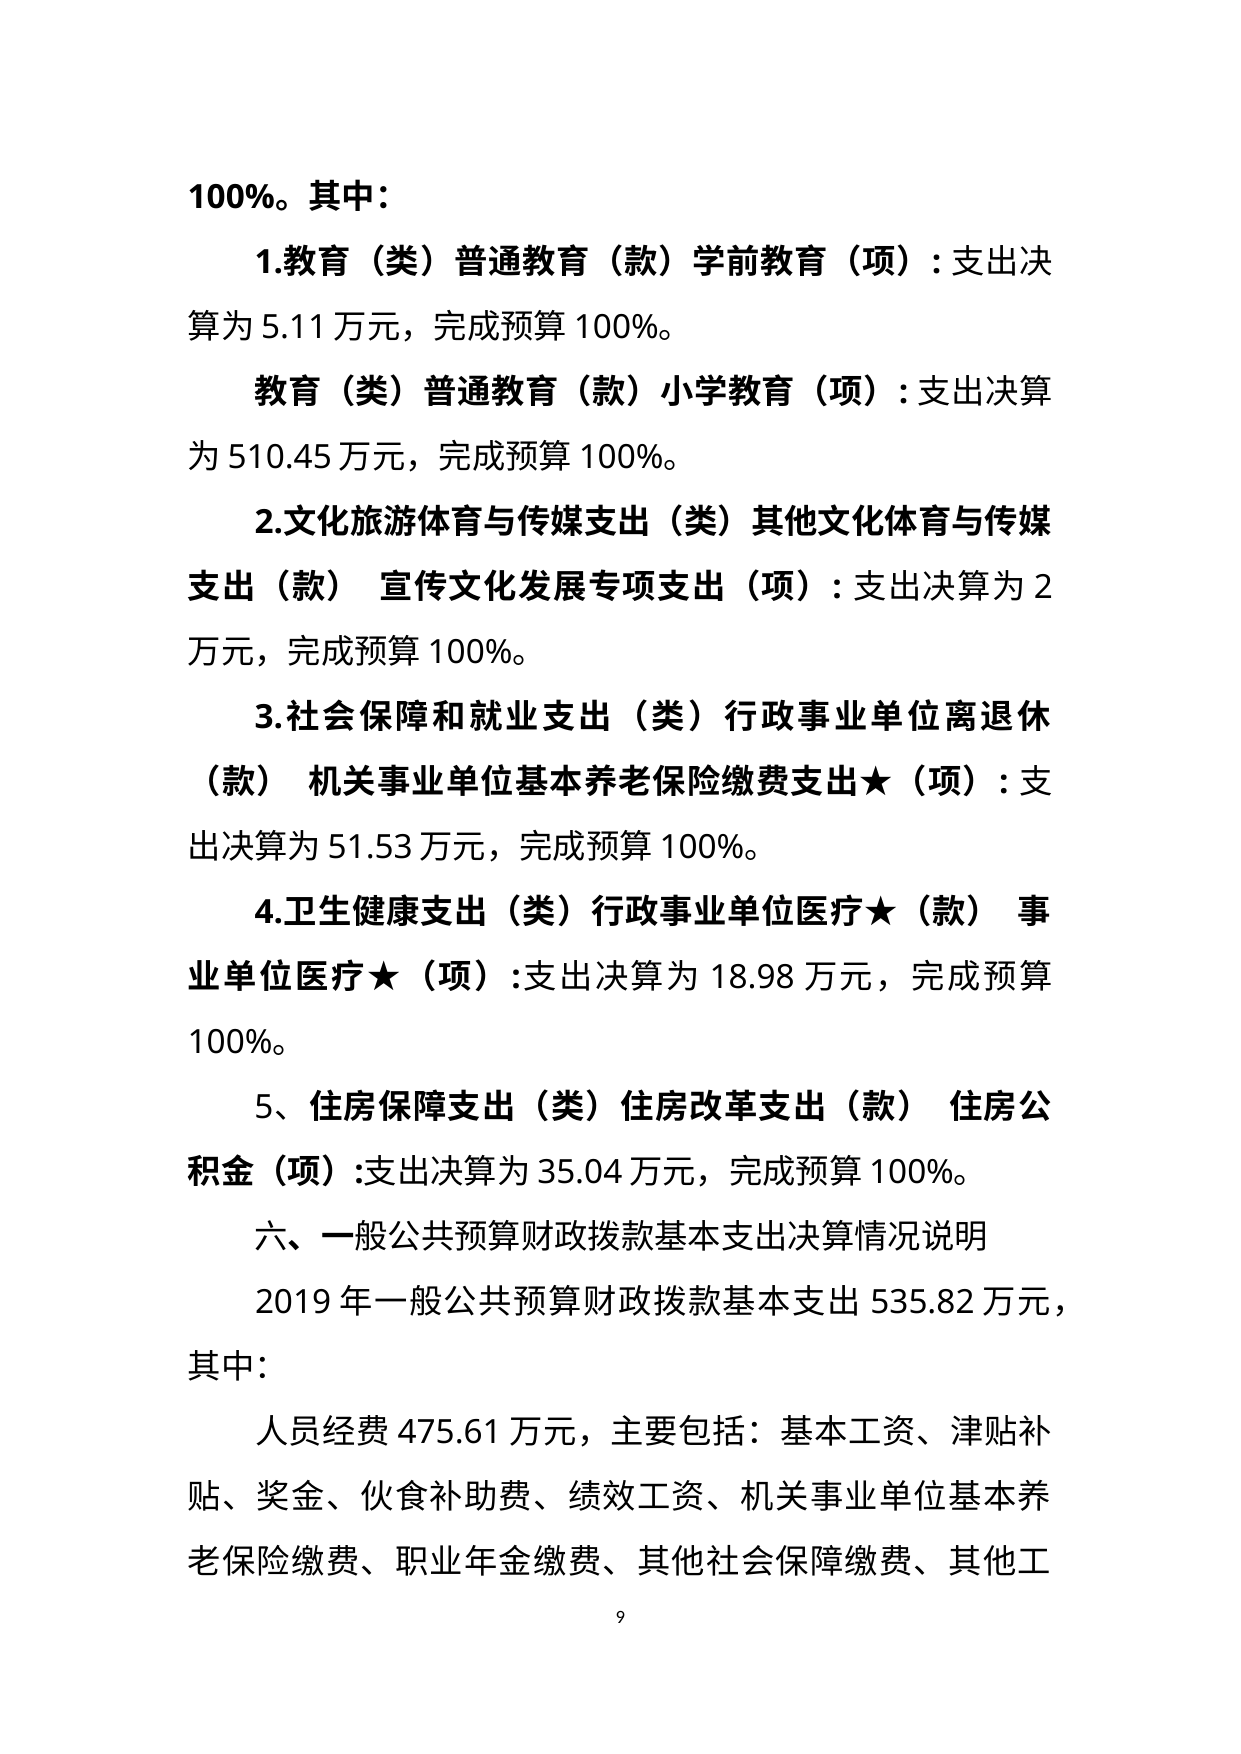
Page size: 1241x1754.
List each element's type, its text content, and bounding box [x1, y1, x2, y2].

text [187, 162, 1053, 227]
text 2019年一般公共预算财政拨款基本支出535.82万元，其中： [187, 1267, 1053, 1397]
text 3.社会保障和就业支出（类）行政事业单位离退休（款） 机关事业单位基本养老保险缴费支出★（项）: 支出决算为51.53万元，完成预算100%。 [187, 682, 1053, 877]
text 1.教育（类）普通教育（款）学前教育（项）: 支出决算为5.11万元，完成预算100%。 [187, 227, 1053, 357]
text 5、住房保障支出（类）住房改革支出（款） 住房公积金（项）:支出决算为35.04万元，完成预算100%。 [187, 1072, 1053, 1202]
text 教育（类）普通教育（款）小学教育（项）: 支出决算为510.45万元，完成预算100%。 [187, 357, 1053, 487]
text 4.卫生健康支出（类）行政事业单位医疗★（款） 事业单位医疗★（项）:支出决算为18.98万元，完成预算100%。 [187, 877, 1053, 1072]
text 六、一般公共预算财政拨款基本支出决算情况说明 [187, 1202, 1053, 1267]
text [187, 1397, 1053, 1592]
text 2.文化旅游体育与传媒支出（类）其他文化体育与传媒支出（款） 宣传文化发展专项支出（项）: 支出决算为2万元，完成预算100%。 [187, 487, 1053, 682]
